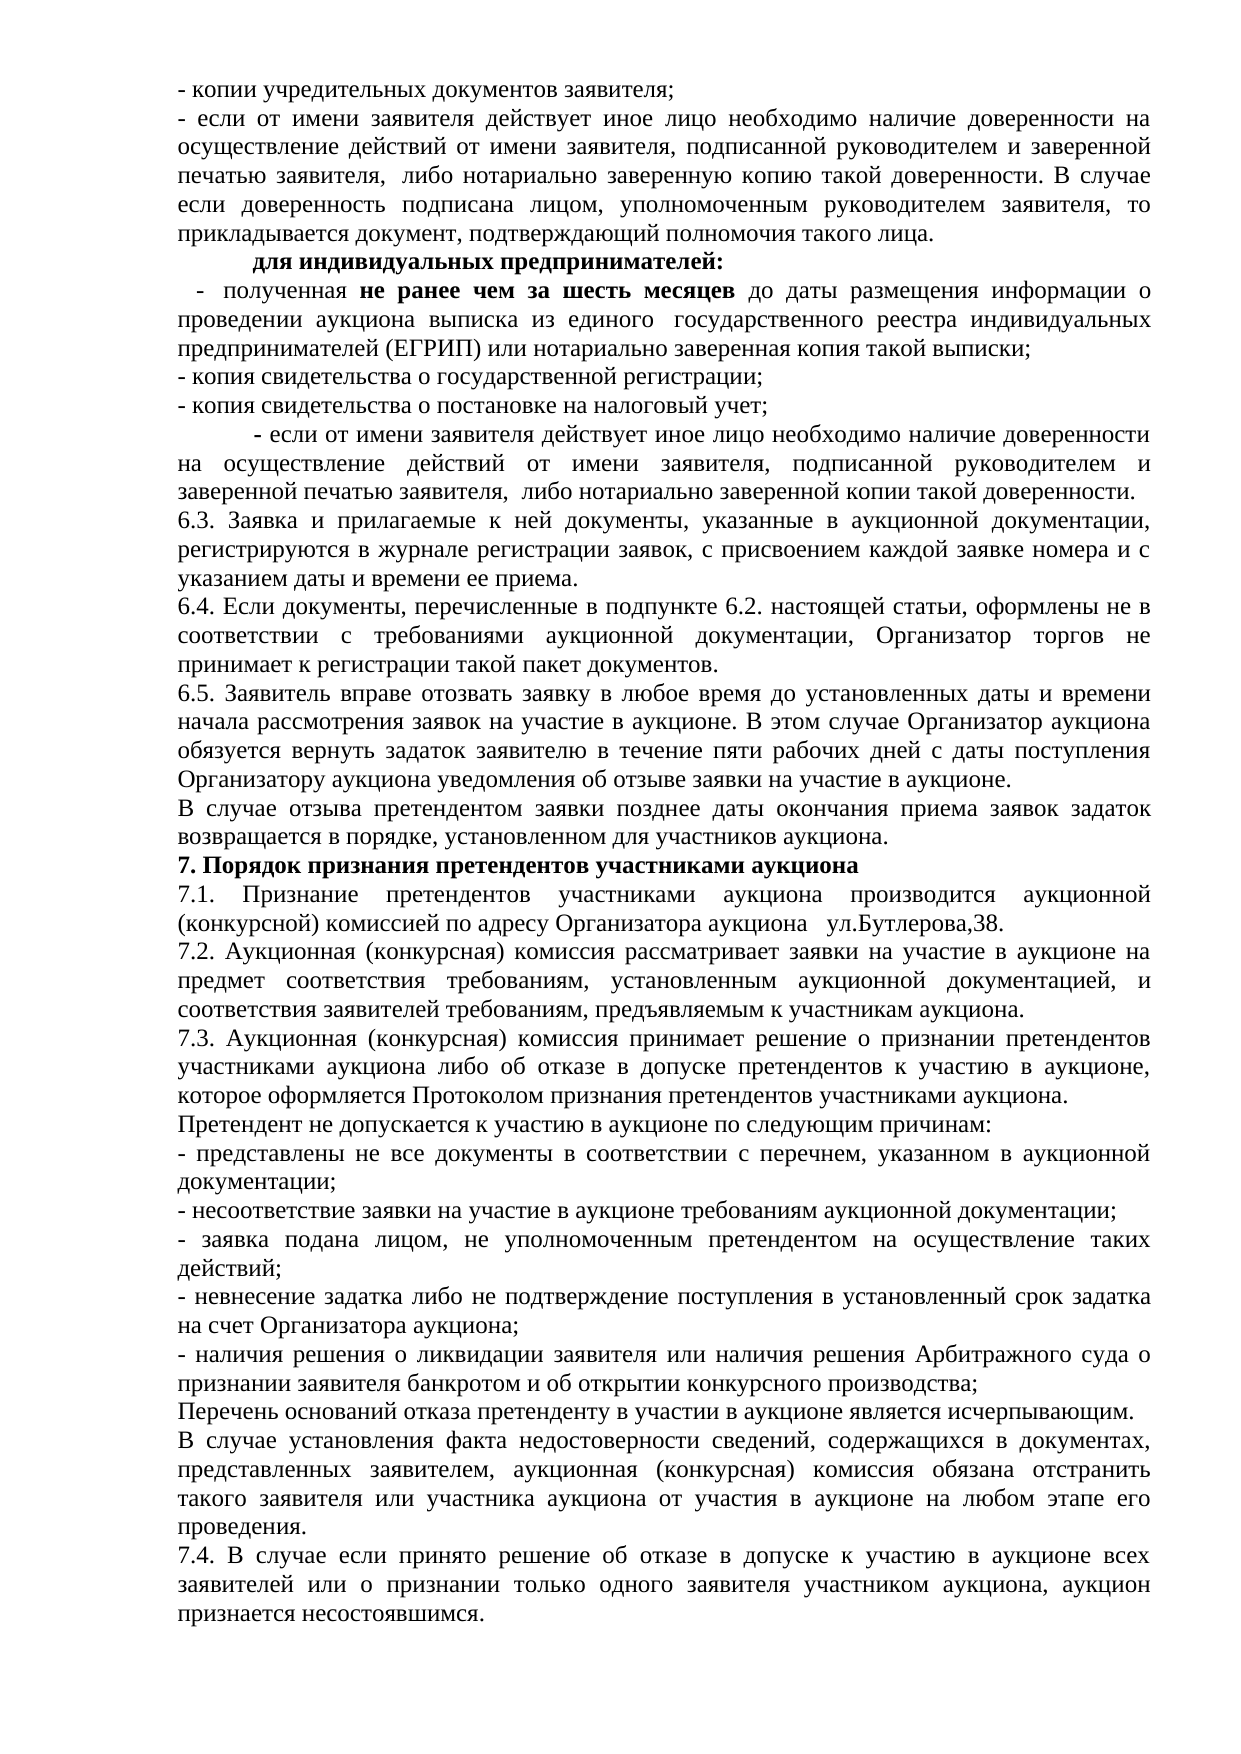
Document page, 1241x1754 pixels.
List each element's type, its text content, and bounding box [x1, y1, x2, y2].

text Перечень оснований отказа претенденту в участии в аукционе является исчерпывающим. [177, 1396, 1152, 1425]
text - копии учредительных документов заявителя; [177, 74, 1152, 103]
text В случае отзыва претендентом заявки позднее даты окончания приема заявок задаток возвращается в порядке, установленном для участников аукциона. [177, 793, 1152, 850]
text 6.5. Заявитель вправе отозвать заявку в любое время до установленных даты и времени начала рассмотрения заявок на участие в аукционе. В этом случае Организатор аукциона обязуется вернуть задаток заявителю в течение пяти рабочих дней с даты поступления Организатору аукциона уведомления об отзыве заявки на участие в аукционе. [177, 678, 1152, 793]
text - несоответствие заявки на участие в аукционе требованиям аукционной документации; [177, 1195, 1152, 1224]
text - представлены не все документы в соответствии с перечнем, указанном в аукционной документации; [177, 1138, 1152, 1195]
text - если от имени заявителя действует иное лицо необходимо наличие доверенности на осуществление действий от имени заявителя, подписанной руководителем и заверенной печатью заявителя, либо нотариально заверенной копии такой доверенности. [177, 419, 1152, 505]
text 6.3. Заявка и прилагаемые к ней документы, указанные в аукционной документации, регистрируются в журнале регистрации заявок, с присвоением каждой заявке номера и с указанием даты и времени ее приема. [177, 505, 1152, 591]
text 7.1. Признание претендентов участниками аукциона производится аукционной (конкурсной) комиссией по адресу Организатора аукциона ул.Бутлерова,38. [177, 879, 1152, 936]
text 7.3. Аукционная (конкурсная) комиссия принимает решение о признании претендентов участниками аукциона либо об отказе в допуске претендентов к участию в аукционе, которое оформляется Протоколом признания претендентов участниками аукциона. [177, 1023, 1152, 1109]
text Претендент не допускается к участию в аукционе по следующим причинам: [177, 1109, 1152, 1138]
text - наличия решения о ликвидации заявителя или наличия решения Арбитражного суда о признании заявителя банкротом и об открытии конкурсного производства; [177, 1339, 1152, 1396]
text - полученная не ранее чем за шесть месяцев до даты размещения информации о проведении аукциона выписка из единого государственного реестра индивидуальных предпринимателей (ЕГРИП) или нотариально заверенная копия такой выписки; [177, 275, 1152, 361]
text - заявка подана лицом, не уполномоченным претендентом на осуществление таких действий; [177, 1224, 1152, 1281]
text - копия свидетельства о постановке на налоговый учет; [177, 390, 1152, 419]
text 7.2. Аукционная (конкурсная) комиссия рассматривает заявки на участие в аукционе на предмет соответствия требованиям, установленным аукционной документацией, и соответствия заявителей требованиям, предъявляемым к участникам аукциона. [177, 936, 1152, 1023]
text - невнесение задатка либо не подтверждение поступления в установленный срок задатка на счет Организатора аукциона; [177, 1281, 1152, 1339]
text 7. Порядок признания претендентов участниками аукциона [177, 850, 1152, 879]
text 7.4. В случае если принято решение об отказе в допуске к участию в аукционе всех заявителей или о признании только одного заявителя участником аукциона, аукцион признается несостоявшимся. [177, 1540, 1152, 1626]
text В случае установления факта недостоверности сведений, содержащихся в документах, представленных заявителем, аукционная (конкурсная) комиссия обязана отстранить такого заявителя или участника аукциона от участия в аукционе на любом этапе его проведения. [177, 1425, 1152, 1540]
text - копия свидетельства о государственной регистрации; [177, 361, 1152, 390]
text - если от имени заявителя действует иное лицо необходимо наличие доверенности на осуществление действий от имени заявителя, подписанной руководителем и заверенной печатью заявителя, либо нотариально заверенную копию такой доверенности. В случае если доверенность подписана лицом, уполномоченным руководителем заявителя, то прикладывается документ, подтверждающий полномочия такого лица. [177, 103, 1152, 246]
text 6.4. Если документы, перечисленные в подпункте 6.2. настоящей статьи, оформлены не в соответствии с требованиями аукционной документации, Организатор торгов не принимает к регистрации такой пакет документов. [177, 591, 1152, 678]
text для индивидуальных предпринимателей: [177, 246, 1152, 275]
